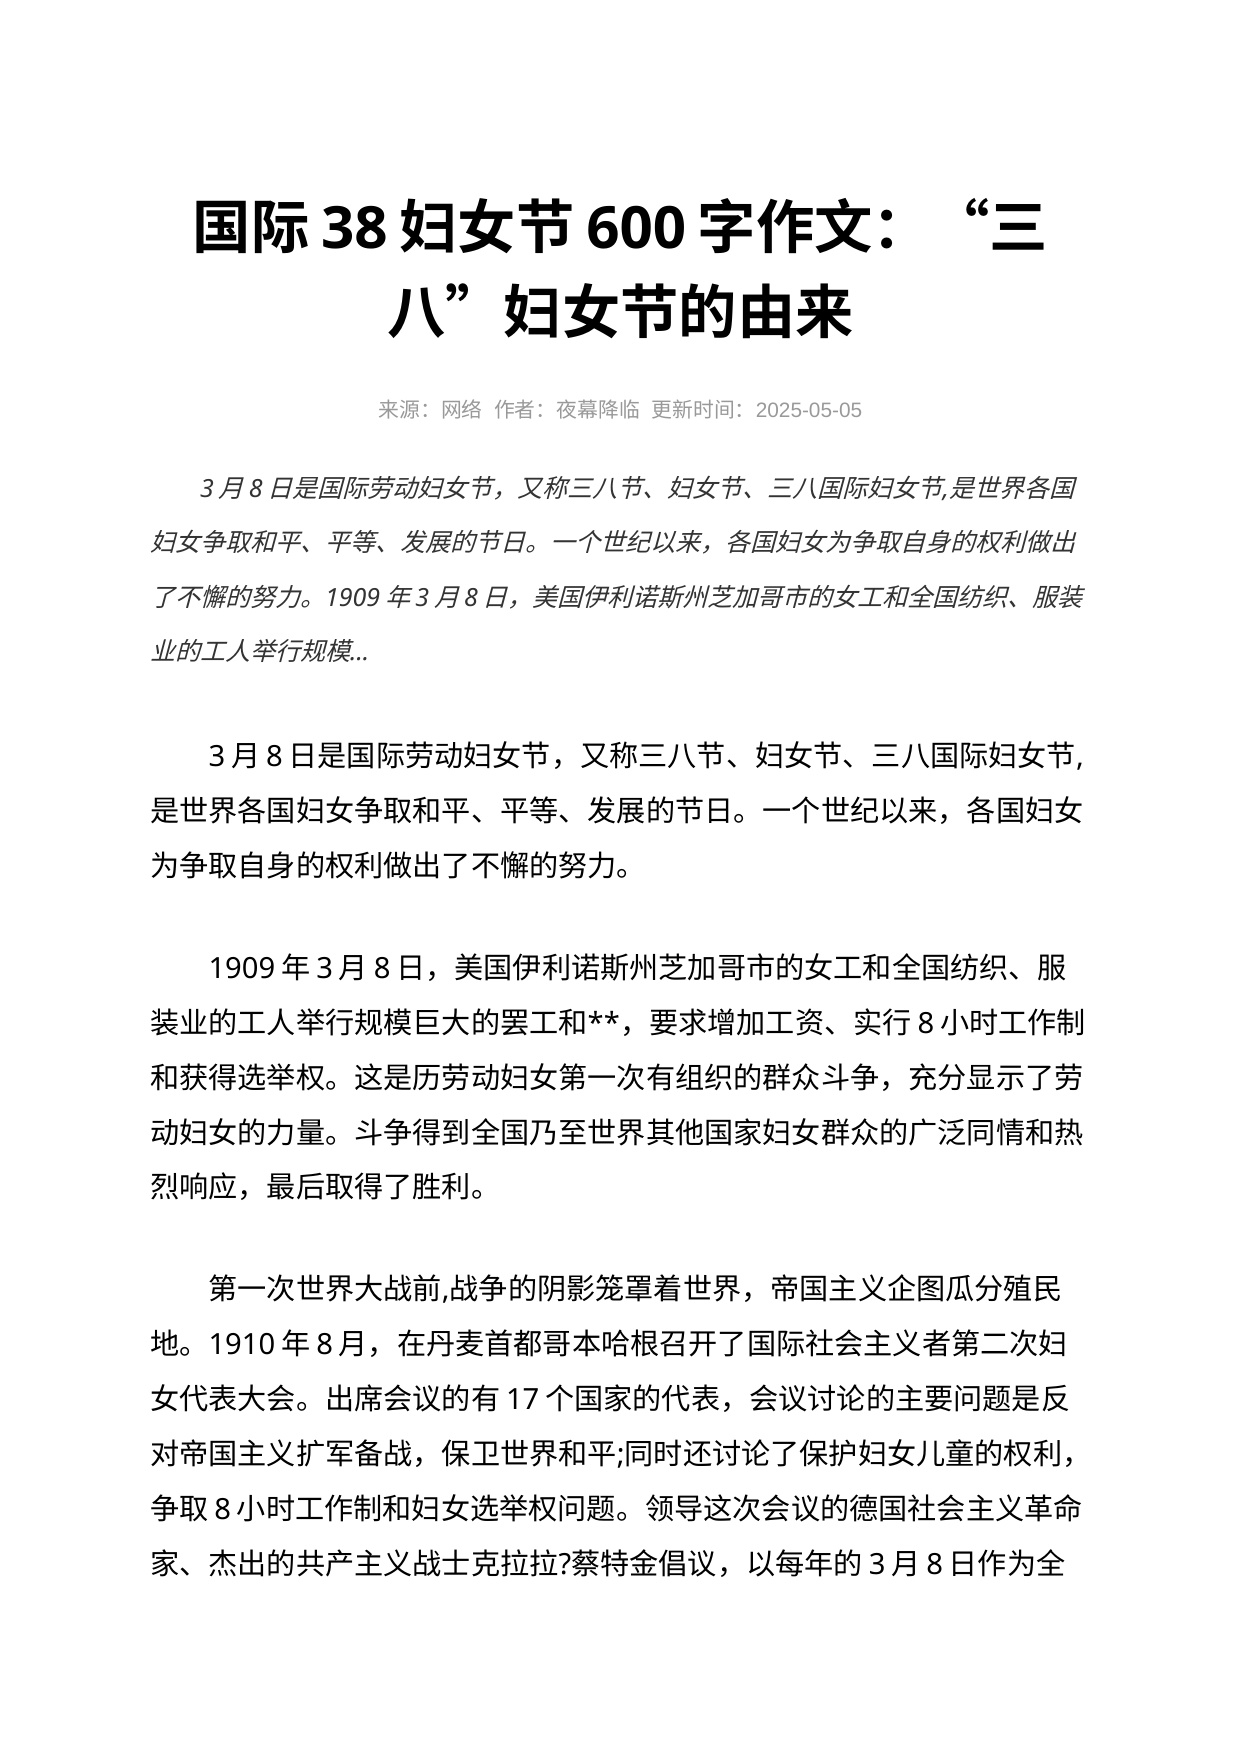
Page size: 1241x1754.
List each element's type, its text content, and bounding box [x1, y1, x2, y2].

text 来源：网络 作者：夜幕降临 更新时间：2025-05-05 [150, 397, 1090, 421]
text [150, 1266, 1090, 1583]
text 1909年3月8日，美国伊利诺斯州芝加哥市的女工和全国纺织、服装业的工人举行规模巨大的罢工和**，要求增加工资、实行8小时工作制和获得选举权。这是历劳动妇女第一次有组织的群众斗争，充分显示了劳动妇女的力量。斗争得到全国乃至世界其他国家妇女群众的广泛同情和热烈响应，最后取得了胜利。 [150, 944, 1090, 1206]
text 3月8日是国际劳动妇女节，又称三八节、妇女节、三八国际妇女节,是世界各国妇女争取和平、平等、发展的节日。一个世纪以来，各国妇女为争取自身的权利做出了不懈的努力。1909年3月8日，美国伊利诺斯州芝加哥市的女工和全国纺织、服装业的工人举行规模... [150, 468, 1090, 668]
text 3月8日是国际劳动妇女节，又称三八节、妇女节、三八国际妇女节,是世界各国妇女争取和平、平等、发展的节日。一个世纪以来，各国妇女为争取自身的权利做出了不懈的努力。 [150, 733, 1090, 885]
subtitle 国际38妇女节600字作文：“三八”妇女节的由来 [150, 181, 1090, 351]
